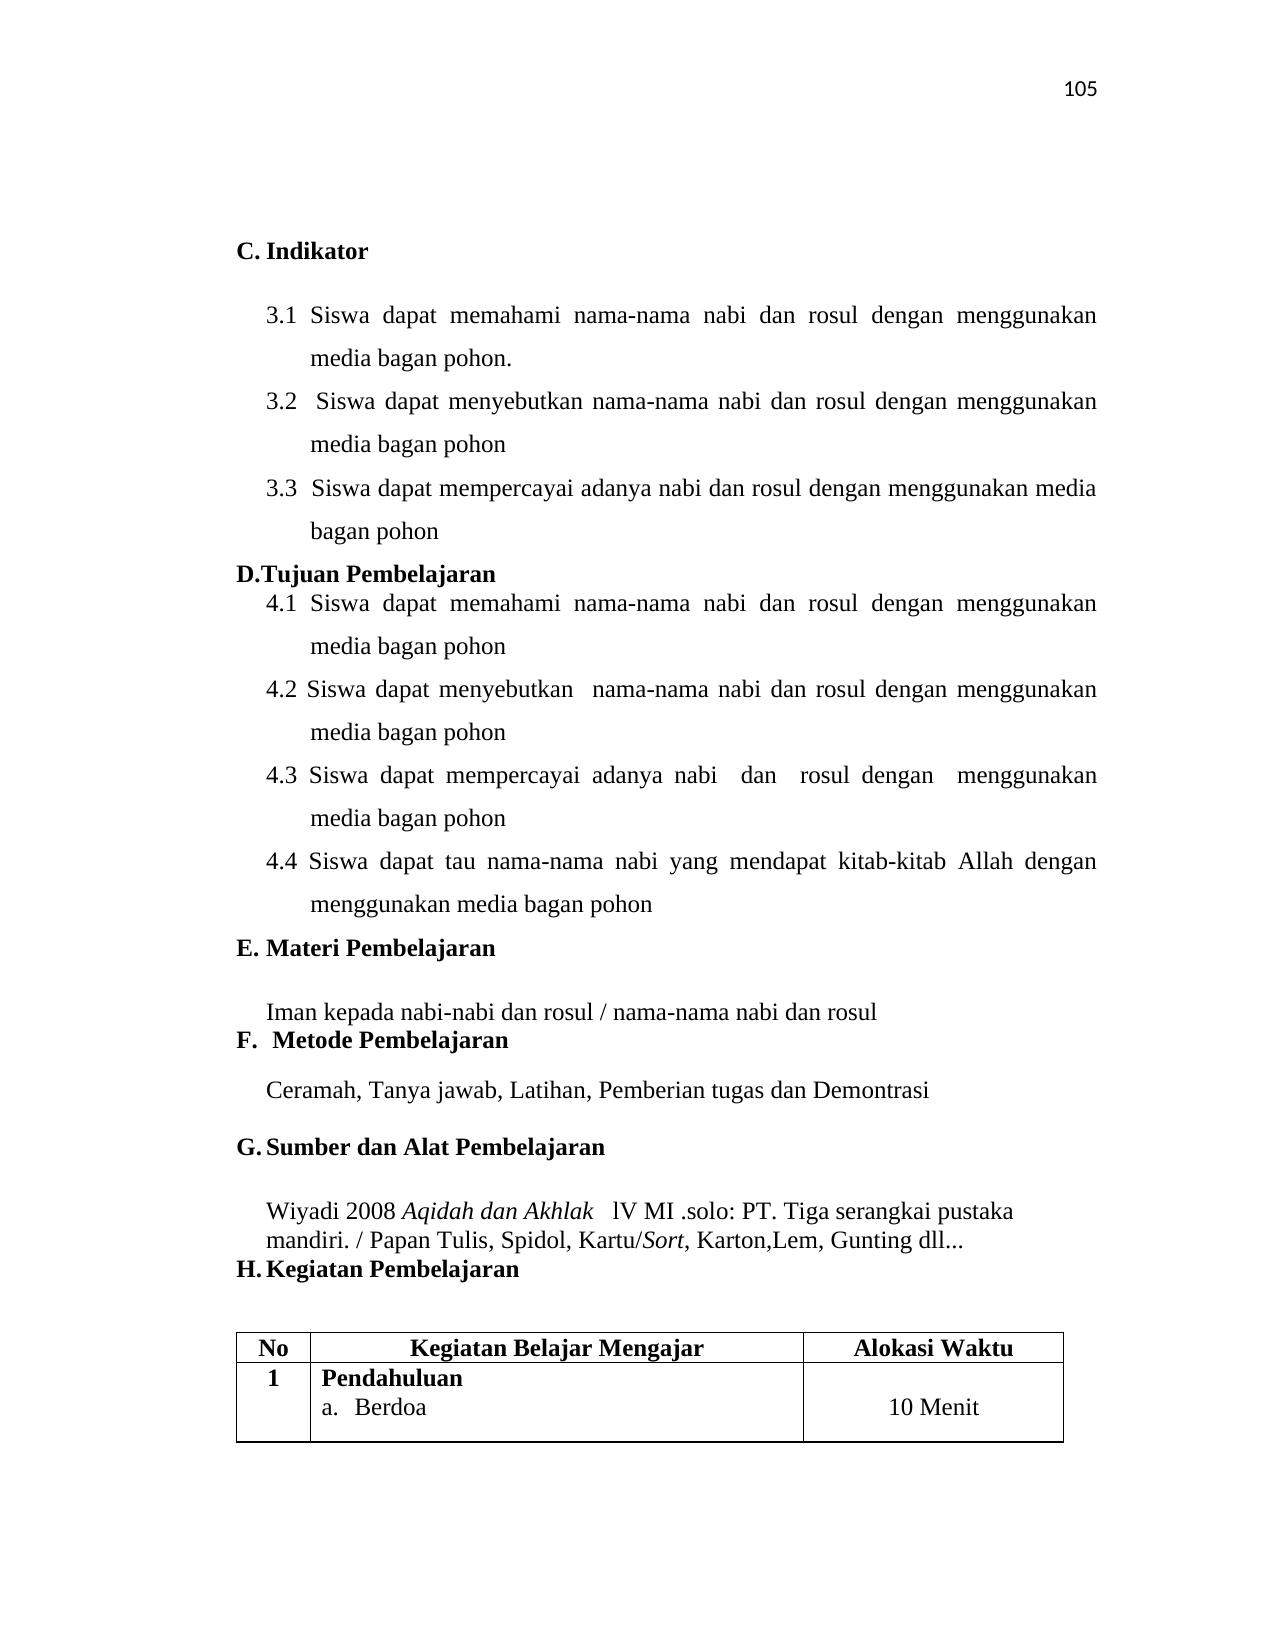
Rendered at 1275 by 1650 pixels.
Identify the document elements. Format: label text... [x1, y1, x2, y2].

list Metode Pembelajaran [236, 1025, 1098, 1054]
table_header Alokasi Waktu [804, 1333, 1063, 1362]
text 3.3 Siswa dapat mempercayai adanya nabi dan rosul dengan menggunakan media bagan pohon [266, 473, 1098, 544]
text Wiyadi 2008 Aqidah dan Akhlak lV MI .solo: PT. Tiga serangkai pustaka mandiri. / Papan Tulis, Spidol, Kartu/Sort, Karton,Lem, Gunting dll... [266, 1196, 1098, 1254]
text 4.3 Siswa dapat mempercayai adanya nabi dan rosul dengan menggunakan media bagan pohon [266, 760, 1098, 832]
list Kegiatan Pembelajaran [236, 1254, 1098, 1283]
text 4.1 Siswa dapat memahami nama-nama nabi dan rosul dengan menggunakan media bagan pohon [266, 588, 1098, 659]
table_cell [311, 1363, 803, 1441]
table_cell 10 Menit [804, 1363, 1063, 1441]
list Materi Pembelajaran [236, 933, 1098, 961]
text Iman kepada nabi-nabi dan rosul / nama-nama nabi dan rosul [266, 997, 1098, 1025]
text 4.2 Siswa dapat menyebutkan nama-nama nabi dan rosul dengan menggunakan media bagan pohon [266, 674, 1098, 746]
table_header No [237, 1333, 310, 1362]
table_header Kegiatan Belajar Mengajar [311, 1333, 803, 1362]
text 3.2 Siswa dapat menyebutkan nama-nama nabi dan rosul dengan menggunakan media bagan pohon [266, 386, 1098, 458]
list Sumber dan Alat Pembelajaran [236, 1132, 1098, 1161]
text Ceramah, Tanya jawab, Latihan, Pemberian tugas dan Demontrasi [266, 1075, 1098, 1104]
list Indikator [236, 236, 1098, 265]
text 4.4 Siswa dapat tau nama-nama nabi yang mendapat kitab-kitab Allah dengan menggunakan media bagan pohon [266, 846, 1098, 918]
text D.Tujuan Pembelajaran [236, 559, 1098, 588]
text 3.1 Siswa dapat memahami nama-nama nabi dan rosul dengan menggunakan media bagan pohon. [266, 300, 1098, 372]
table_cell 1 [237, 1363, 310, 1441]
